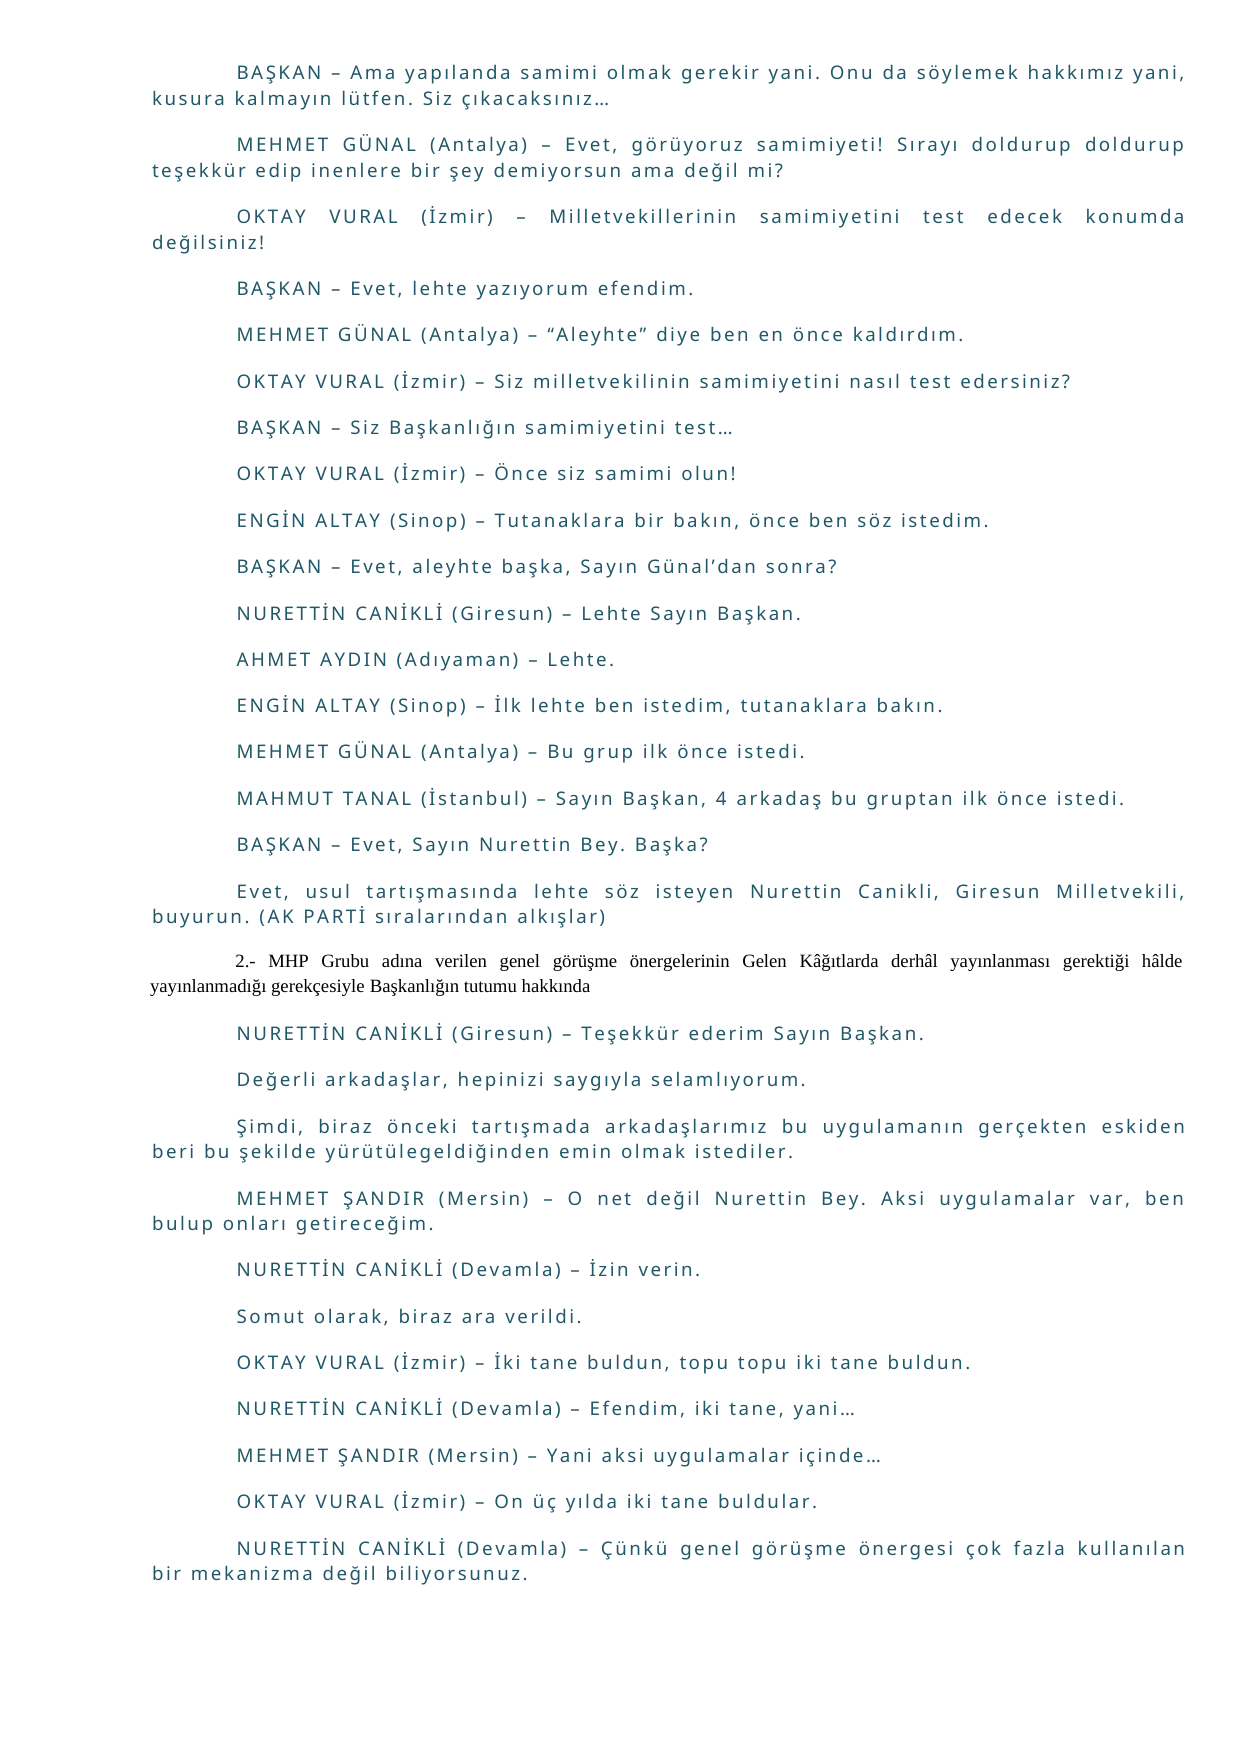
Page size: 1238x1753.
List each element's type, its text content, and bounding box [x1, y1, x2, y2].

text Şimdi, biraz önceki tartışmada arkadaşlarımız bu uygulamanın gerçekten eskiden beri bu şekilde yürütülegeldiğinden emin olmak istediler. [152, 1113, 1186, 1164]
text MEHMET GÜNAL (Antalya) – “Aleyhte” diye ben en önce kaldırdım. [152, 322, 1186, 347]
text 2.- MHP Grubu adına verilen genel görüşme önergelerinin Gelen Kâğıtlarda derhâl yayınlanması gerektiği hâlde yayınlanmadığı gerekçesiyle Başkanlığın tutumu hakkında [150, 950, 1184, 996]
text NURETTİN CANİKLİ (Devamla) – Efendim, iki tane, yani… [152, 1396, 1186, 1421]
text NURETTİN CANİKLİ (Giresun) – Lehte Sayın Başkan. [152, 600, 1186, 625]
text OKTAY VURAL (İzmir) – İki tane buldun, topu topu iki tane buldun. [152, 1349, 1186, 1375]
text Evet, usul tartışmasında lehte söz isteyen Nurettin Canikli, Giresun Milletvekili, buyurun. (AK PARTİ sıralarından alkışlar) [152, 878, 1186, 929]
text BAŞKAN – Siz Başkanlığın samimiyetini test… [152, 414, 1186, 440]
text ENGİN ALTAY (Sinop) – İlk lehte ben istedim, tutanaklara bakın. [152, 692, 1186, 718]
text OKTAY VURAL (İzmir) – On üç yılda iki tane buldular. [152, 1488, 1186, 1514]
text BAŞKAN – Evet, lehte yazıyorum efendim. [152, 275, 1186, 301]
text OKTAY VURAL (İzmir) – Milletvekillerinin samimiyetini test edecek konumda değilsiniz! [152, 203, 1186, 254]
text BAŞKAN – Ama yapılanda samimi olmak gerekir yani. Onu da söylemek hakkımız yani, kusura kalmayın lütfen. Siz çıkacaksınız… [152, 60, 1186, 111]
text MEHMET ŞANDIR (Mersin) – O net değil Nurettin Bey. Aksi uygulamalar var, ben bulup onları getireceğim. [152, 1185, 1186, 1236]
text NURETTİN CANİKLİ (Giresun) – Teşekkür ederim Sayın Başkan. [152, 1020, 1186, 1046]
text MAHMUT TANAL (İstanbul) – Sayın Başkan, 4 arkadaş bu gruptan ilk önce istedi. [152, 785, 1186, 811]
text BAŞKAN – Evet, Sayın Nurettin Bey. Başka? [152, 832, 1186, 857]
text OKTAY VURAL (İzmir) – Siz milletvekilinin samimiyetini nasıl test edersiniz? [152, 368, 1186, 393]
text MEHMET GÜNAL (Antalya) – Bu grup ilk önce istedi. [152, 739, 1186, 764]
text MEHMET ŞANDIR (Mersin) – Yani aksi uygulamalar içinde… [152, 1442, 1186, 1468]
text MEHMET GÜNAL (Antalya) – Evet, görüyoruz samimiyeti! Sırayı doldurup doldurup teşekkür edip inenlere bir şey demiyorsun ama değil mi? [152, 132, 1186, 183]
text AHMET AYDIN (Adıyaman) – Lehte. [152, 646, 1186, 672]
text OKTAY VURAL (İzmir) – Önce siz samimi olun! [152, 461, 1186, 486]
text NURETTİN CANİKLİ (Devamla) – Çünkü genel görüşme önergesi çok fazla kullanılan bir mekanizma değil biliyorsunuz. [152, 1535, 1186, 1586]
text Somut olarak, biraz ara verildi. [152, 1303, 1186, 1328]
text NURETTİN CANİKLİ (Devamla) – İzin verin. [152, 1257, 1186, 1282]
text ENGİN ALTAY (Sinop) – Tutanaklara bir bakın, önce ben söz istedim. [152, 507, 1186, 533]
text Değerli arkadaşlar, hepinizi saygıyla selamlıyorum. [152, 1067, 1186, 1092]
text BAŞKAN – Evet, aleyhte başka, Sayın Günal’dan sonra? [152, 553, 1186, 579]
